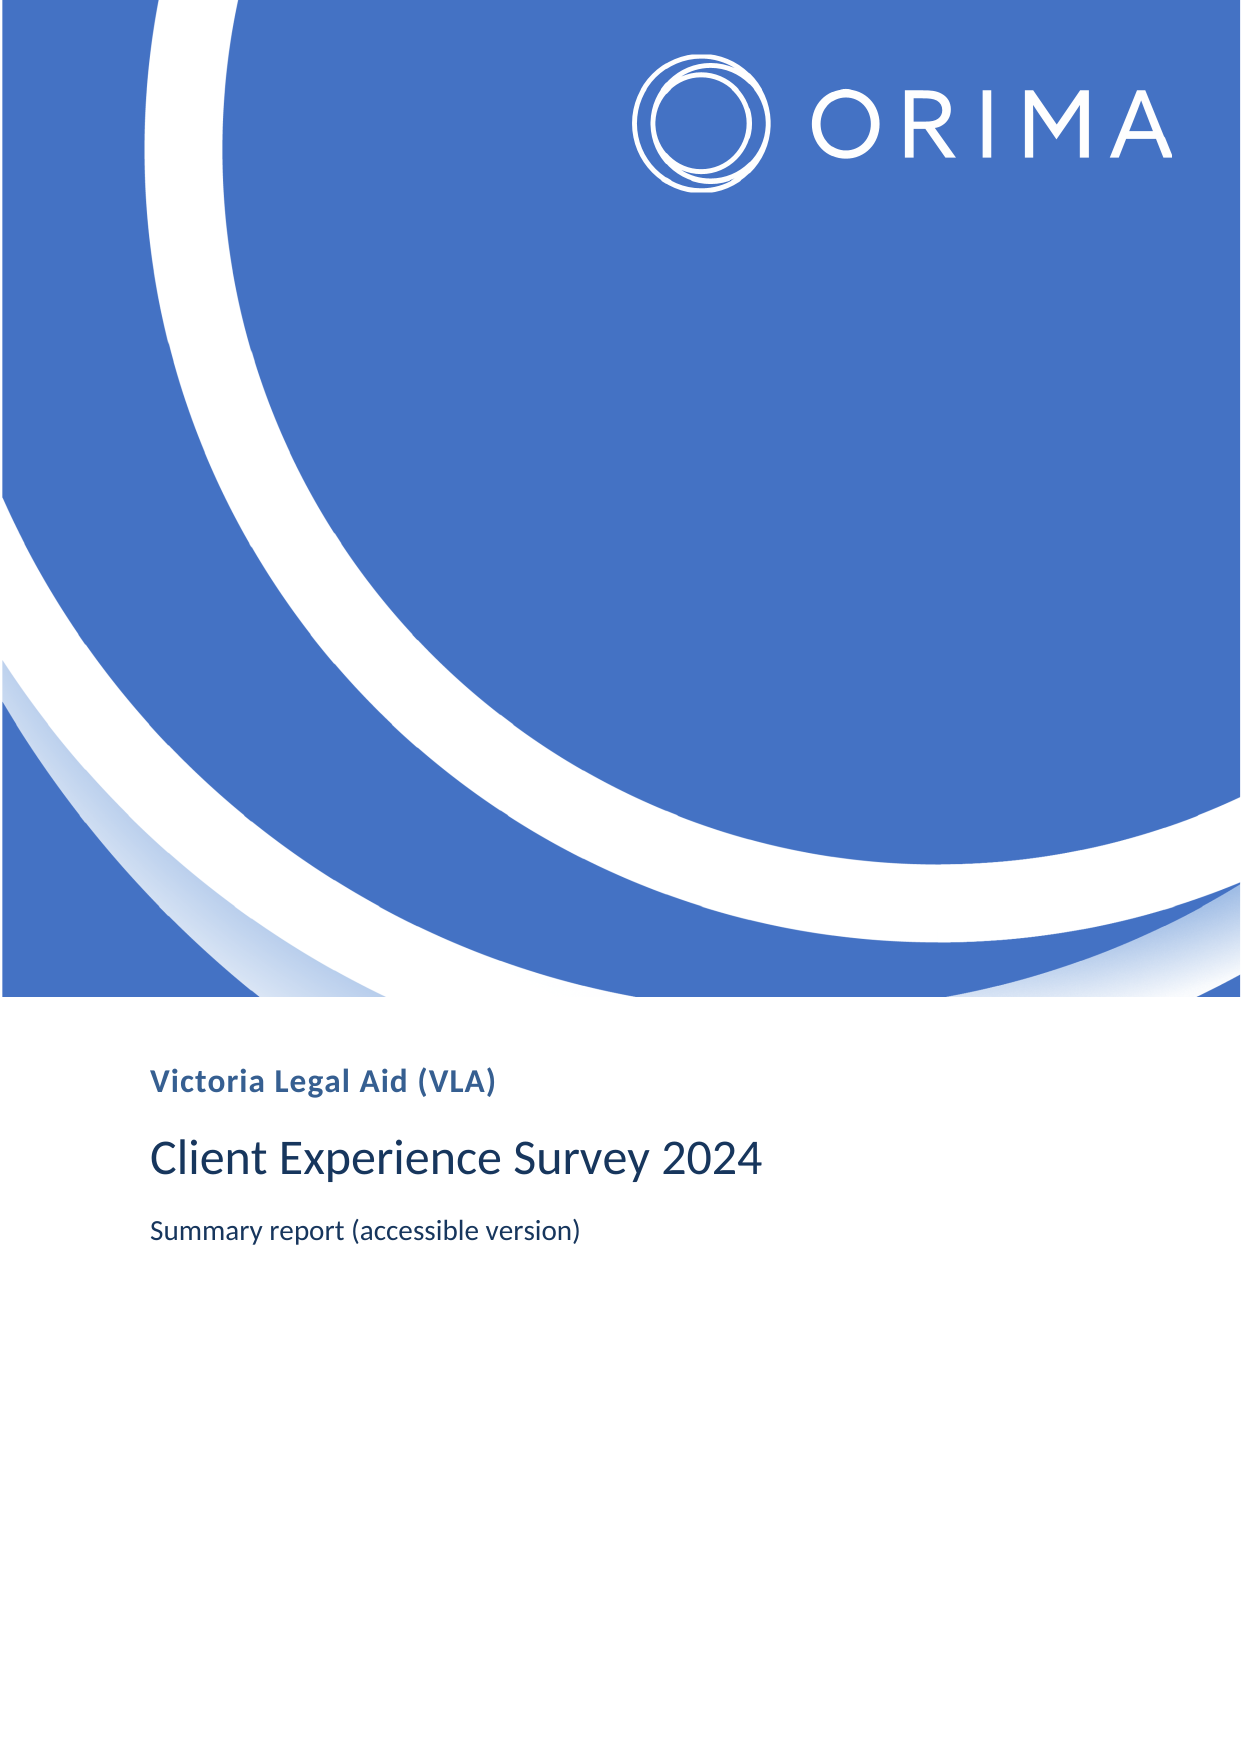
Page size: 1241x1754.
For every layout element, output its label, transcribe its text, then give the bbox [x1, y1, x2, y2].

picture [2, 0, 1241, 997]
text Client Experience Survey 2024 [150, 1126, 1090, 1187]
text Summary report (accessible version) [150, 1212, 1090, 1248]
text Victoria Legal Aid (VLA) [150, 1061, 1090, 1101]
